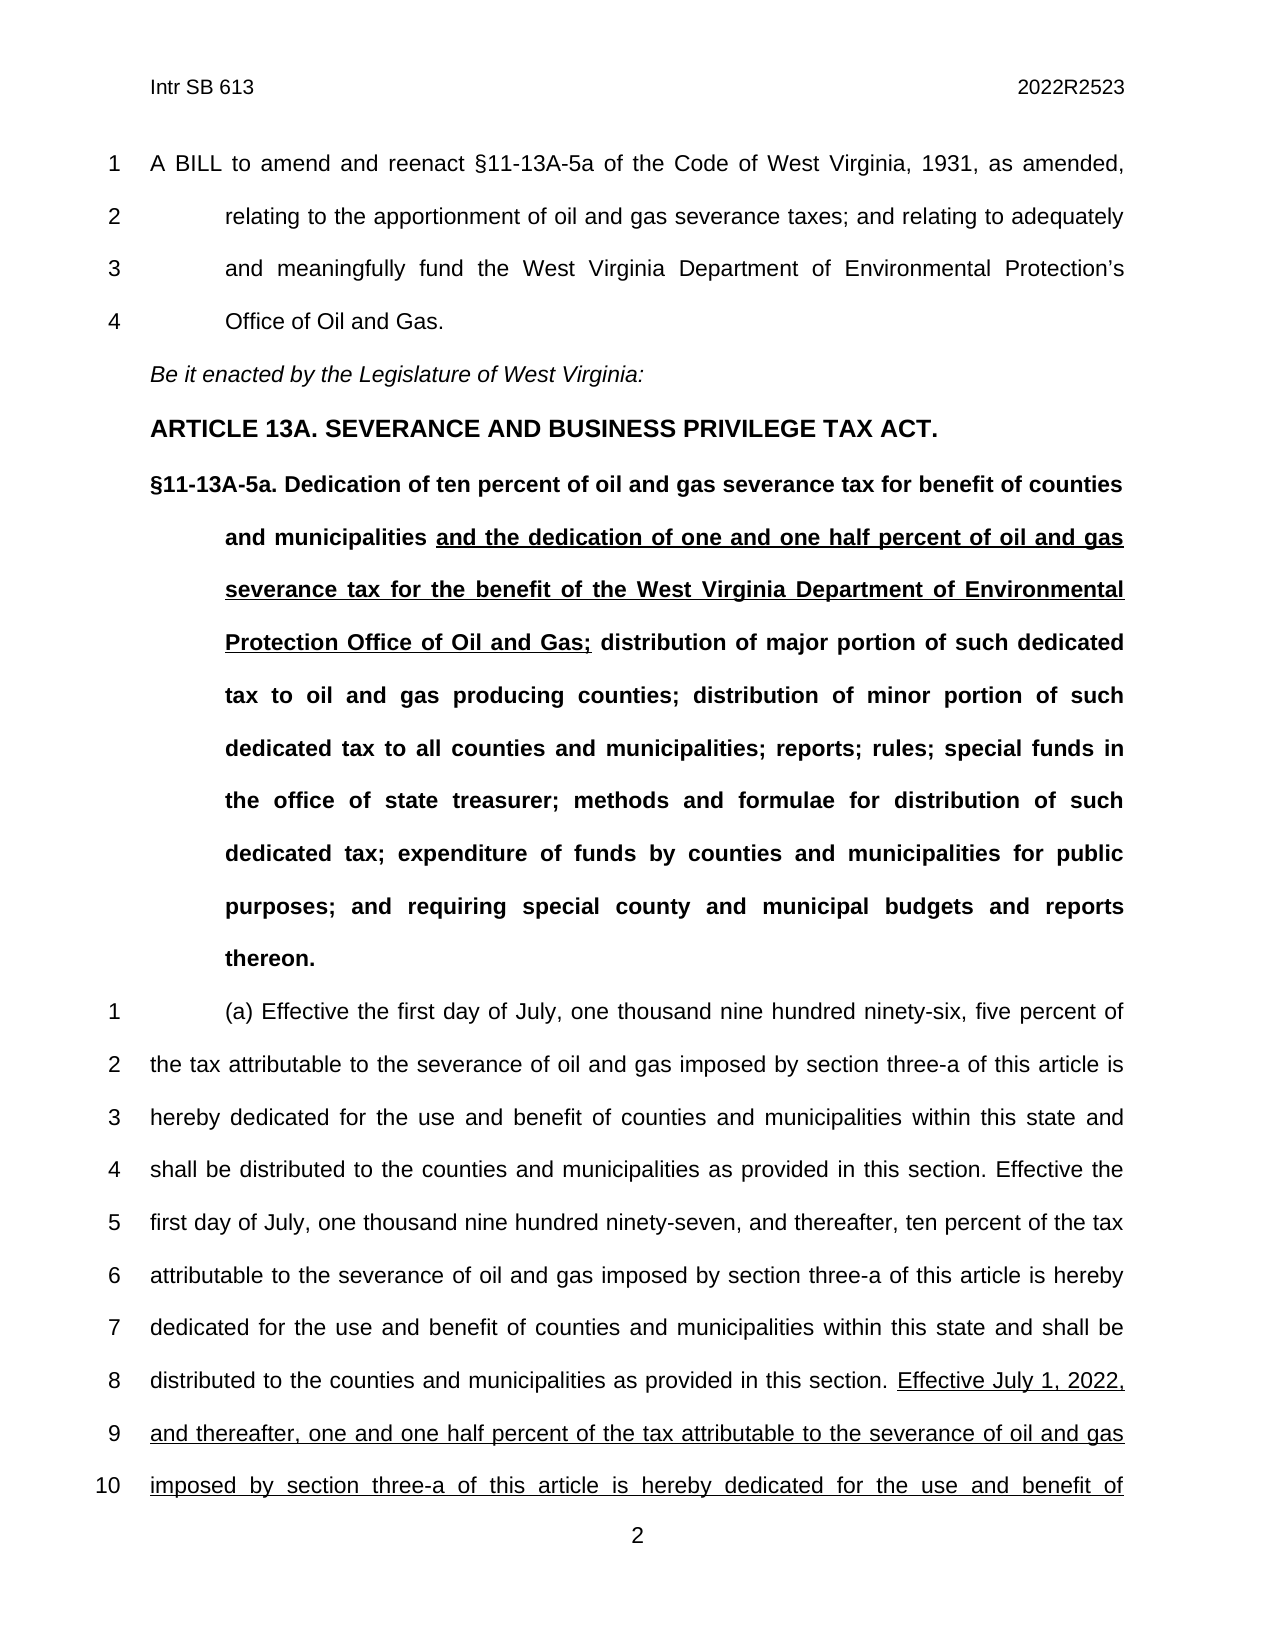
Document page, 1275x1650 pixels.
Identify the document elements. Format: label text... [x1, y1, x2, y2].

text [150, 1444, 1125, 1499]
text Be it enacted by the Legislature of West Virginia: [150, 361, 1125, 387]
subtitle ARTICLE 13A. SEVERANCE AND BUSINESS PRIVILEGE TAX ACT. [150, 413, 1125, 442]
title A BILL to amend and reenact §11-13A-5a of the Code of West Virginia, 1931, as amended, relating to the apportionment of oil and gas severance taxes; and relating to adequately and meaningfully fund the West Virginia Department of Environmental Protection’s Office of Oil and Gas. [150, 150, 1125, 334]
subtitle §11-13A-5a. Dedication of ten percent of oil and gas severance tax for benefit of counties and municipalities and the dedication of one and one half percent of oil and gas severance tax for the benefit of the West Virginia Department of Environmental Protection Office of Oil and Gas; distribution of major portion of such dedicated tax to oil and gas producing counties; distribution of minor portion of such dedicated tax to all counties and municipalities; reports; rules; special funds in the office of state treasurer; methods and formulae for distribution of such dedicated tax; expenditure of funds by counties and municipalities for public purposes; and requiring special county and municipal budgets and reports thereon. [150, 471, 1125, 972]
